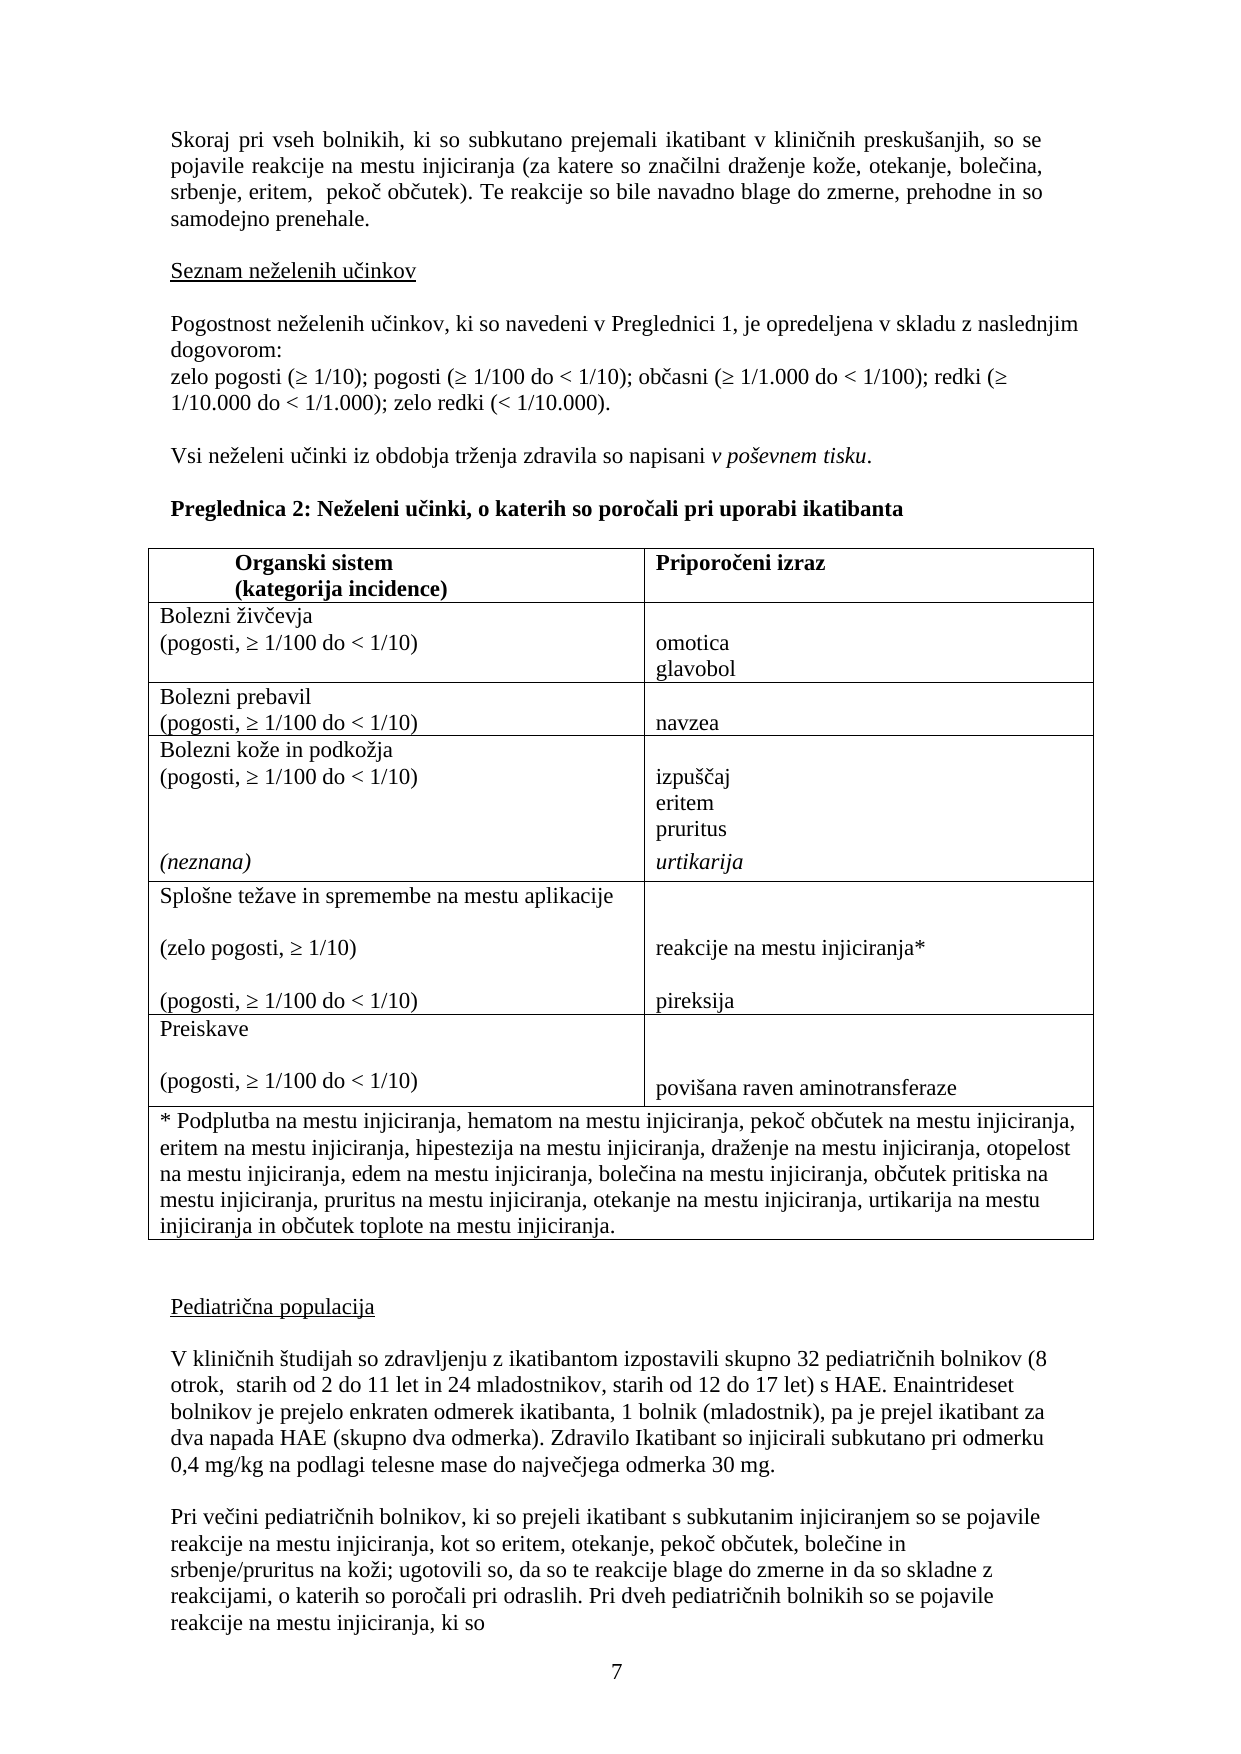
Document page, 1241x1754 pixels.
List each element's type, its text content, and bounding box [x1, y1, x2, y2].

table_cell povišana raven aminotransferaze [645, 1015, 1093, 1106]
table_cell reakcije na mestu injiciranja* pireksija [645, 882, 1093, 1013]
table_cell Preiskave (pogosti, ≥ 1/100 do < 1/10) [149, 1015, 644, 1106]
table_cell Bolezni prebavil (pogosti, ≥ 1/100 do < 1/10) [149, 683, 644, 735]
text zelo pogosti (≥ 1/10); pogosti (≥ 1/100 do < 1/10); občasni (≥ 1/1.000 do < 1/100); redki (≥ 1/10.000 do < 1/1.000); zelo redki (< 1/10.000). [170, 363, 1047, 416]
table_cell Bolezni živčevja (pogosti, ≥ 1/100 do < 1/10) [149, 603, 644, 682]
text Pogostnost neželenih učinkov, ki so navedeni v Preglednici 1, je opredeljena v skladu z naslednjim [170, 310, 1092, 337]
text Pri večini pediatričnih bolnikov, ki so prejeli ikatibant s subkutanim injiciranjem so se pojavile reakcije na mestu injiciranja, kot so eritem, otekanje, pekoč občutek, bolečine in srbenje/pruritus na koži; ugotovili so, da so te reakcije blage do zmerne in da so skladne z reakcijami, o katerih so poročali pri odraslih. Pri dveh pediatričnih bolnikih so se pojavile reakcije na mestu injiciranja, ki so [170, 1503, 1045, 1635]
table_cell omotica glavobol [645, 603, 1093, 682]
text Vsi neželeni učinki iz obdobja trženja zdravila so napisani v poševnem tisku. [170, 442, 1092, 468]
text Seznam neželenih učinkov [170, 258, 1092, 284]
text Skoraj pri vseh bolnikih, ki so subkutano prejemali ikatibant v kliničnih preskušanjih, so se pojavile reakcije na mestu injiciranja (za katere so značilni draženje kože, otekanje, bolečina, srbenje, eritem, pekoč občutek). Te reakcije so bile navadno blage do zmerne, prehodne in so samodejno prenehale. [170, 126, 1044, 231]
table_cell * Podplutba na mestu injiciranja, hematom na mestu injiciranja, pekoč občutek na mestu injiciranja, eritem na mestu injiciranja, hipestezija na mestu injiciranja, draženje na mestu injiciranja, otopelost na mestu injiciranja, edem na mestu injiciranja, bolečina na mestu injiciranja, občutek pritiska na mestu injiciranja, pruritus na mestu injiciranja, otekanje na mestu injiciranja, urtikarija na mestu injiciranja in občutek toplote na mestu injiciranja. [149, 1107, 1093, 1239]
text dogovorom: [170, 337, 1092, 363]
text V kliničnih študijah so zdravljenju z ikatibantom izpostavili skupno 32 pediatričnih bolnikov (8 otrok, starih od 2 do 11 let in 24 mladostnikov, starih od 12 do 17 let) s HAE. Enaintrideset bolnikov je prejelo enkraten odmerek ikatibanta, 1 bolnik (mladostnik), pa je prejel ikatibant za dva napada HAE (skupno dva odmerka). Zdravilo Ikatibant so injicirali subkutano pri odmerku 0,4 mg/kg na podlagi telesne mase do največjega odmerka 30 mg. [170, 1345, 1059, 1477]
table_cell Splošne težave in spremembe na mestu aplikacije (zelo pogosti, ≥ 1/10) (pogosti, ≥ 1/100 do < 1/10) [149, 882, 644, 1013]
table_header Priporočeni izraz [645, 549, 1093, 602]
subtitle Preglednica 2: Neželeni učinki, o katerih so poročali pri uporabi ikatibanta [170, 495, 1092, 521]
table_cell navzea [645, 683, 1093, 735]
table_header Organski sistem (kategorija incidence) [149, 549, 644, 602]
table_cell Bolezni kože in podkožja (pogosti, ≥ 1/100 do < 1/10) (neznana) [149, 736, 644, 881]
text Pediatrična populacija [170, 1293, 1092, 1319]
table_cell izpuščaj eritem pruritus urtikarija [645, 736, 1093, 881]
